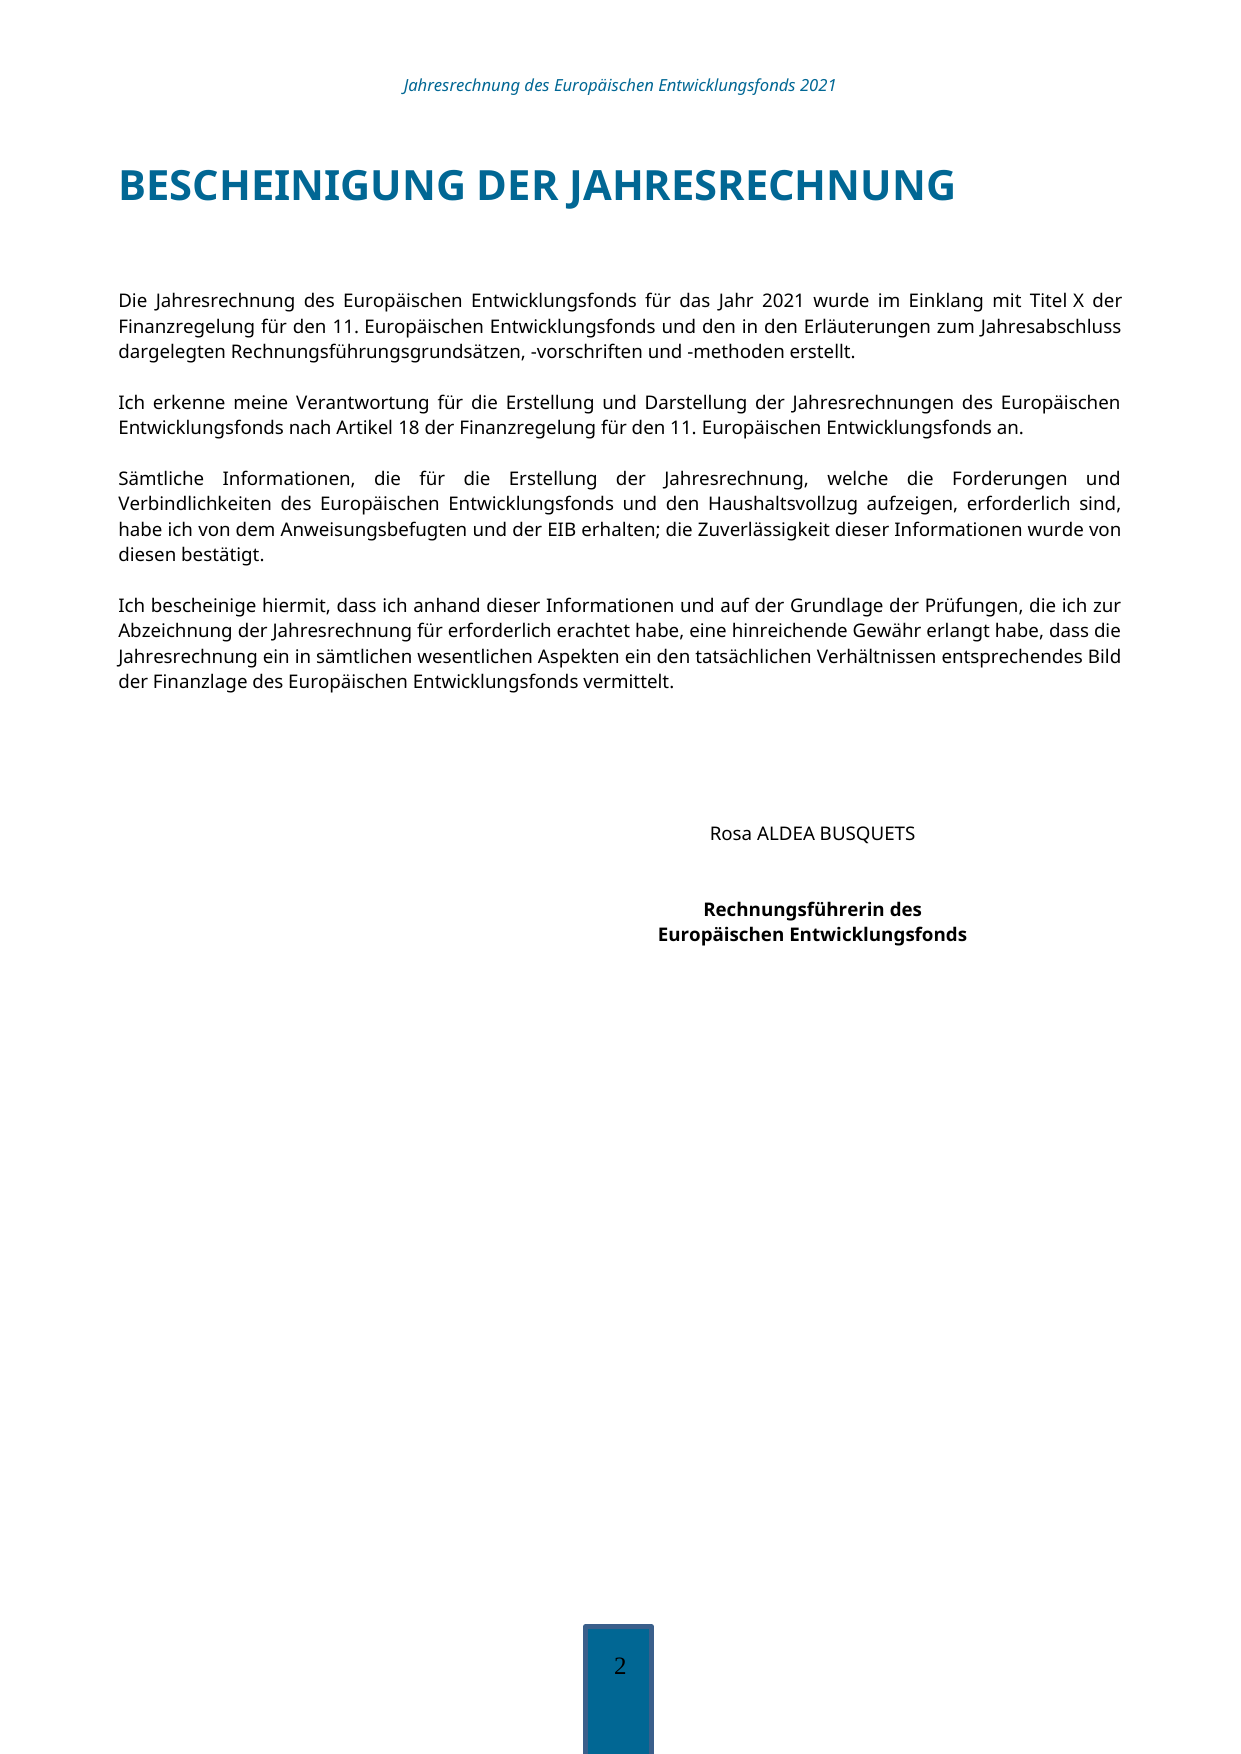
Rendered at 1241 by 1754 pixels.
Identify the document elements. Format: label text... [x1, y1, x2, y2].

text Ich erkenne meine Verantwortung für die Erstellung und Darstellung der Jahresrechnungen des Europäischen Entwicklungsfonds nach Artikel 18 der Finanzregelung für den 11. Europäischen Entwicklungsfonds an. [118, 389, 1122, 440]
text Rosa ALDEA BUSQUETS [620, 820, 1004, 846]
text Europäischen Entwicklungsfonds [620, 922, 1004, 947]
text Sämtliche Informationen, die für die Erstellung der Jahresrechnung, welche die Forderungen und Verbindlichkeiten des Europäischen Entwicklungsfonds und den Haushaltsvollzug aufzeigen, erforderlich sind, habe ich von dem Anweisungsbefugten und der EIB erhalten; die Zuverlässigkeit dieser Informationen wurde von diesen bestätigt. [118, 465, 1122, 567]
text Rechnungsführerin des [620, 896, 1004, 922]
text BESCHEINIGUNG DER JAHRESRECHNUNG [118, 156, 1122, 212]
text Ich bescheinige hiermit, dass ich anhand dieser Informationen und auf der Grundlage der Prüfungen, die ich zur Abzeichnung der Jahresrechnung für erforderlich erachtet habe, eine hinreichende Gewähr erlangt habe, dass die Jahresrechnung ein in sämtlichen wesentlichen Aspekten ein den tatsächlichen Verhältnissen entsprechendes Bild der Finanzlage des Europäischen Entwicklungsfonds vermittelt. [118, 592, 1122, 694]
text Die Jahresrechnung des Europäischen Entwicklungsfonds für das Jahr 2021 wurde im Einklang mit Titel X der Finanzregelung für den 11. Europäischen Entwicklungsfonds und den in den Erläuterungen zum Jahresabschluss dargelegten Rechnungsführungsgrundsätzen, -vorschriften und -methoden erstellt. [118, 287, 1122, 364]
